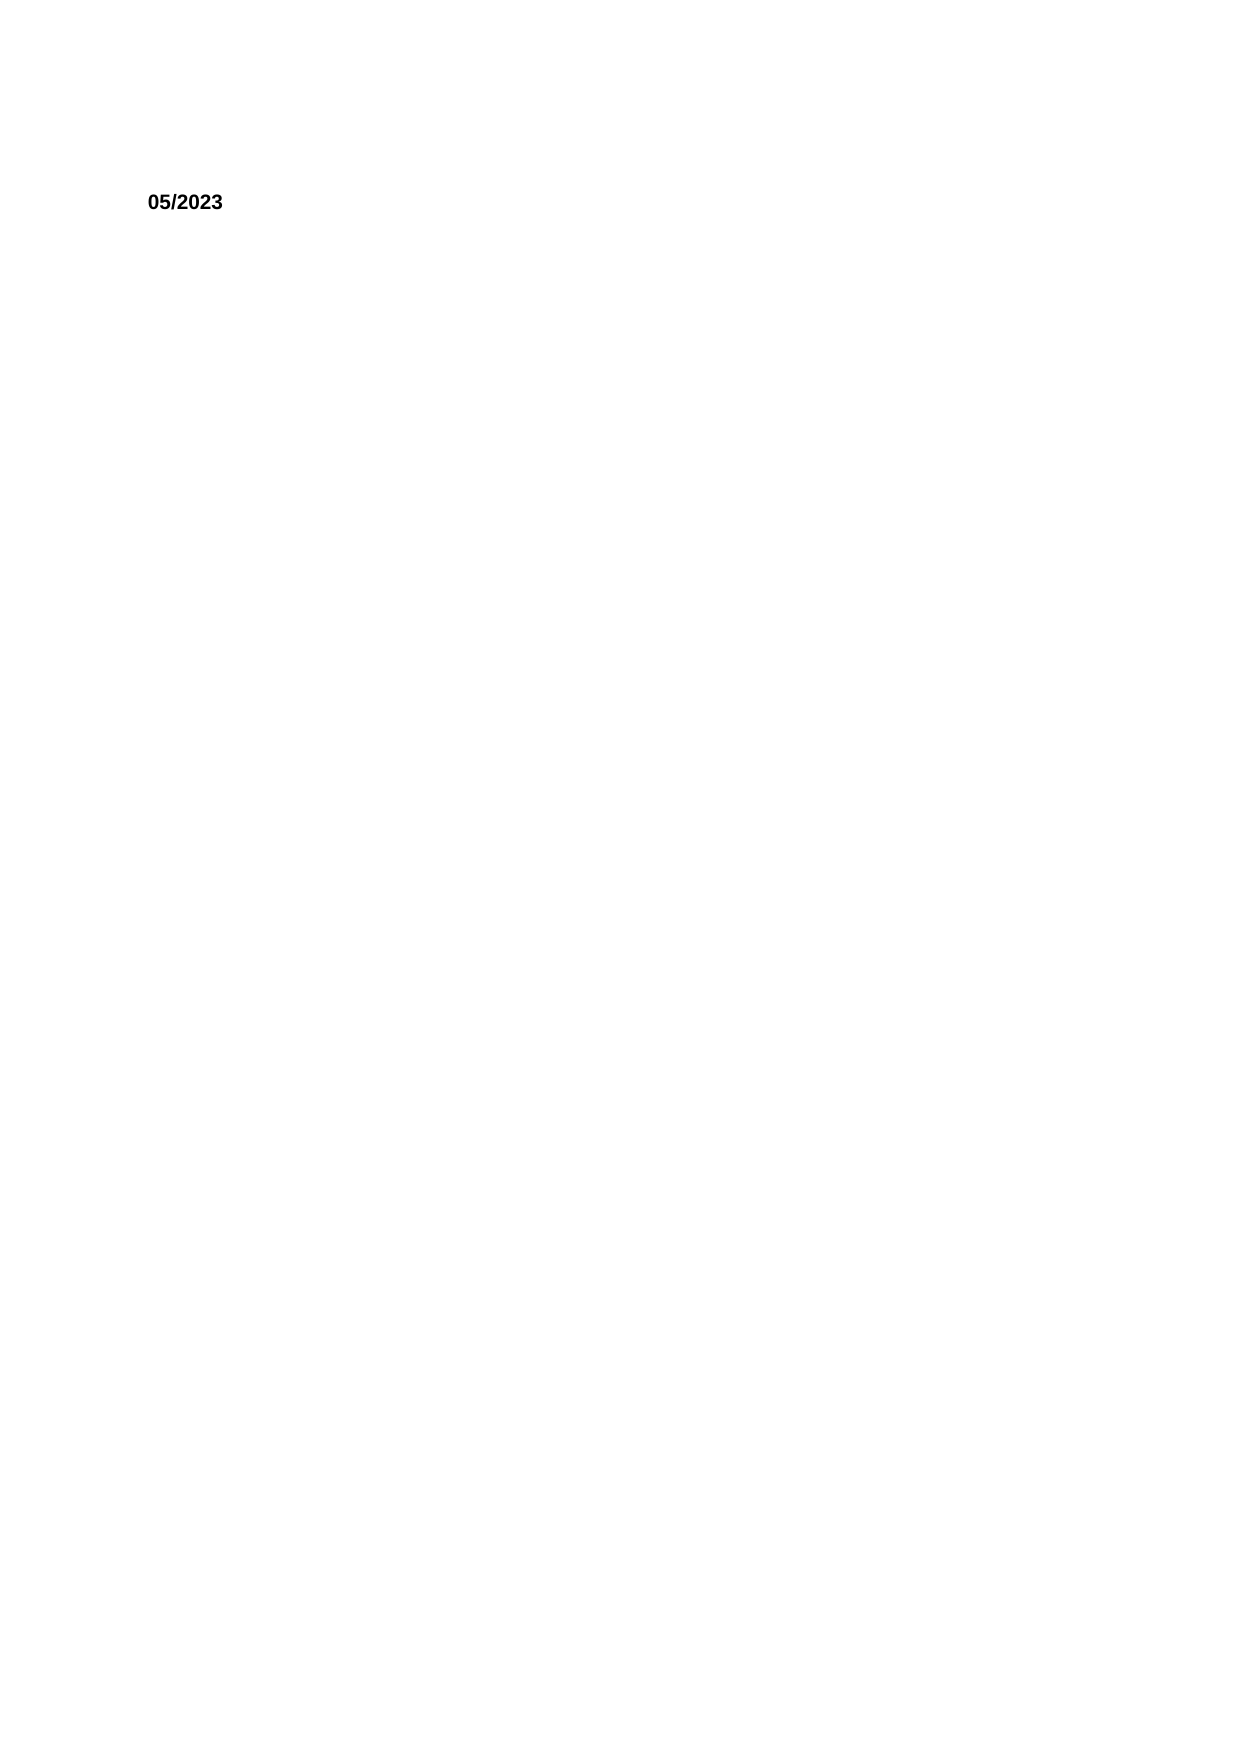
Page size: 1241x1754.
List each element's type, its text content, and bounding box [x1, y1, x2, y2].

text 05/2023 [148, 190, 1092, 214]
